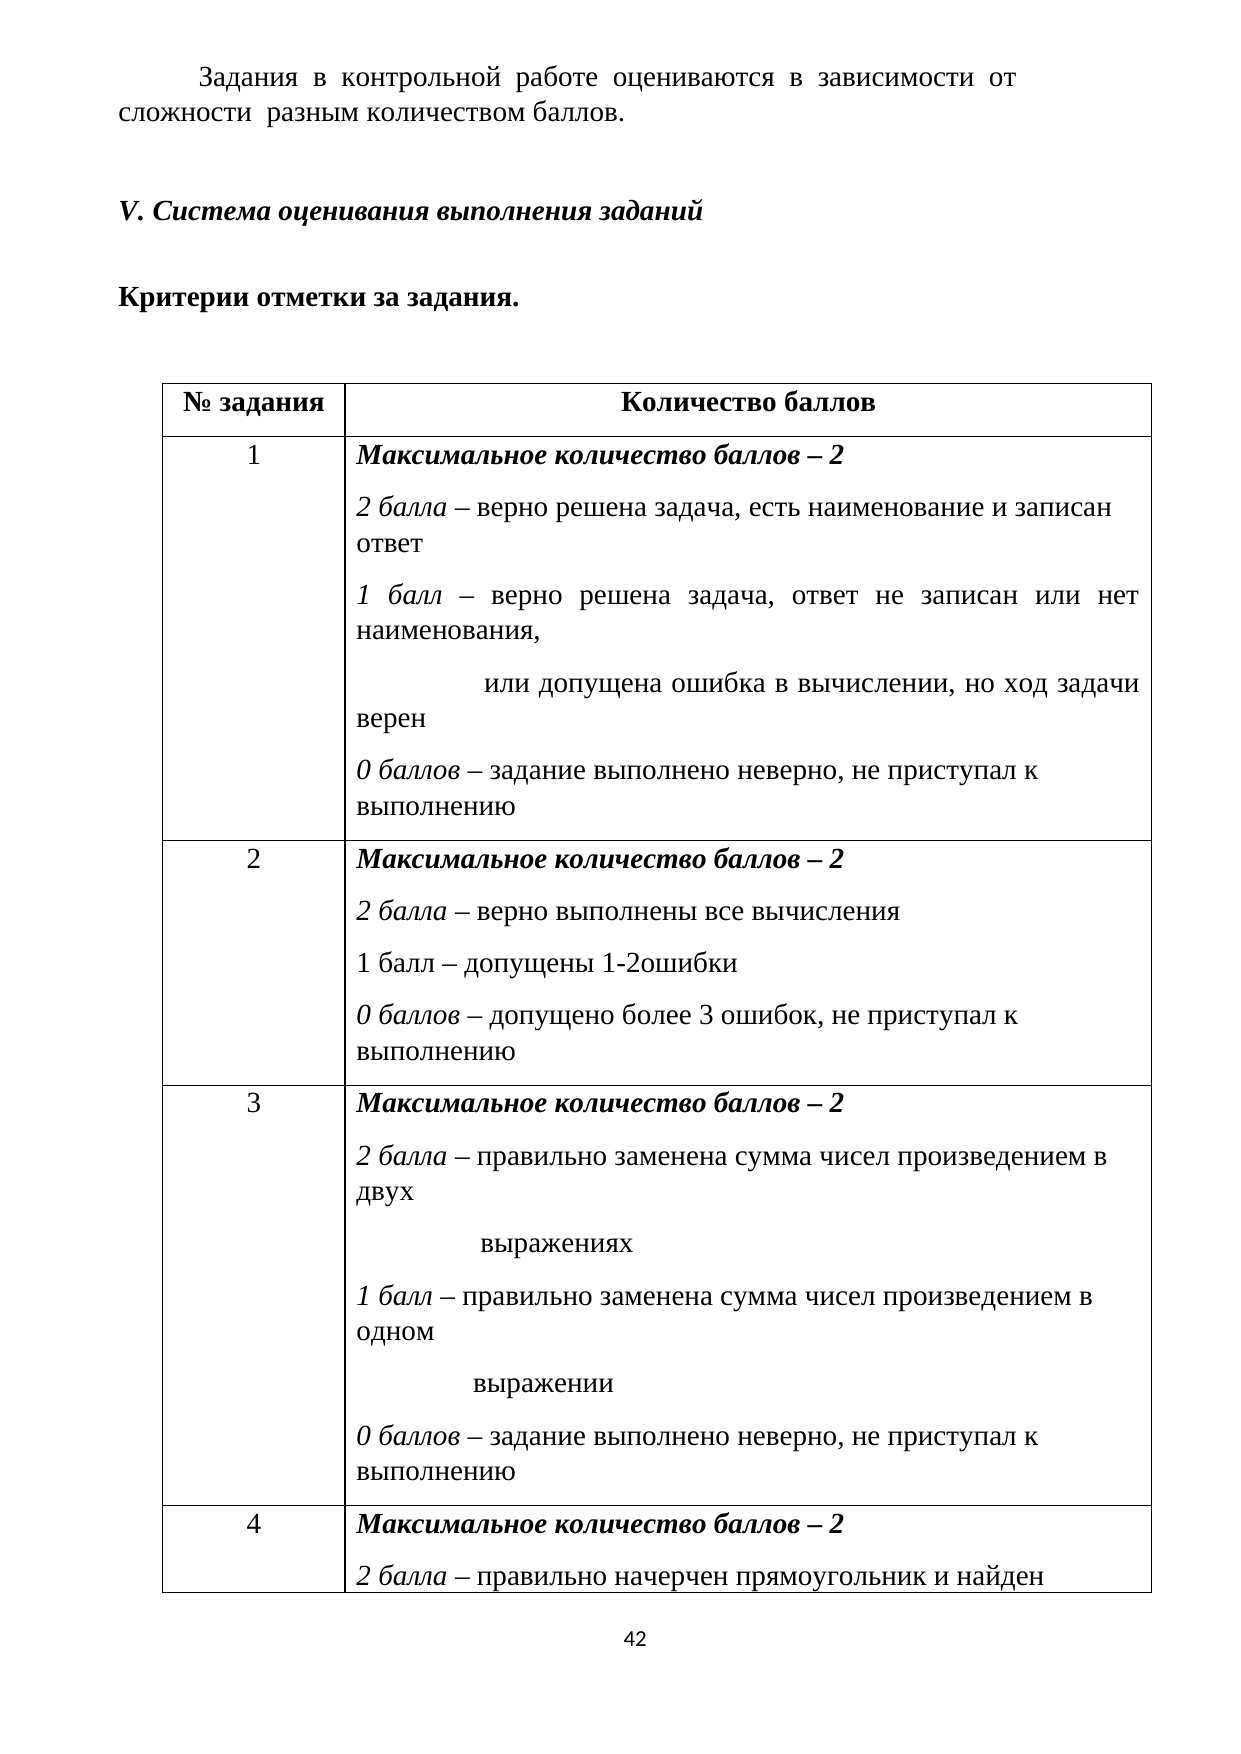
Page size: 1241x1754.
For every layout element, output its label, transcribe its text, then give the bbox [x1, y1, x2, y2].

table_cell Максимальное количество баллов – 2 2 балла – правильно заменена сумма чисел произведением в двух выражениях 1 балл – правильно заменена сумма чисел произведением в одном выражении 0 баллов – задание выполнено неверно, не приступал к выполнению [346, 1086, 1151, 1505]
table_cell 1 [163, 437, 344, 840]
text V. Система оценивания выполнения заданий [118, 193, 1152, 227]
table_header № задания [163, 384, 344, 436]
text Задания в контрольной работе оцениваются в зависимости от сложности разным количеством баллов. [118, 59, 1152, 128]
table_cell 3 [163, 1086, 344, 1505]
table_cell 2 [163, 841, 344, 1084]
table_cell Максимальное количество баллов – 2 2 балла – верно выполнены все вычисления 1 балл – допущены 1-2ошибки 0 баллов – допущено более 3 ошибок, не приступал к выполнению [346, 841, 1151, 1084]
table_cell Максимальное количество баллов – 2 2 балла – верно решена задача, есть наименование и записан ответ 1 балл – верно решена задача, ответ не записан или нет наименования, или допущена ошибка в вычислении, но ход задачи верен 0 баллов – задание выполнено неверно, не приступал к выполнению [346, 437, 1151, 840]
text Критерии отметки за задания. [118, 279, 1152, 312]
table_header Количество баллов [346, 384, 1151, 436]
table_cell 4 [163, 1506, 344, 1592]
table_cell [346, 1506, 1151, 1592]
